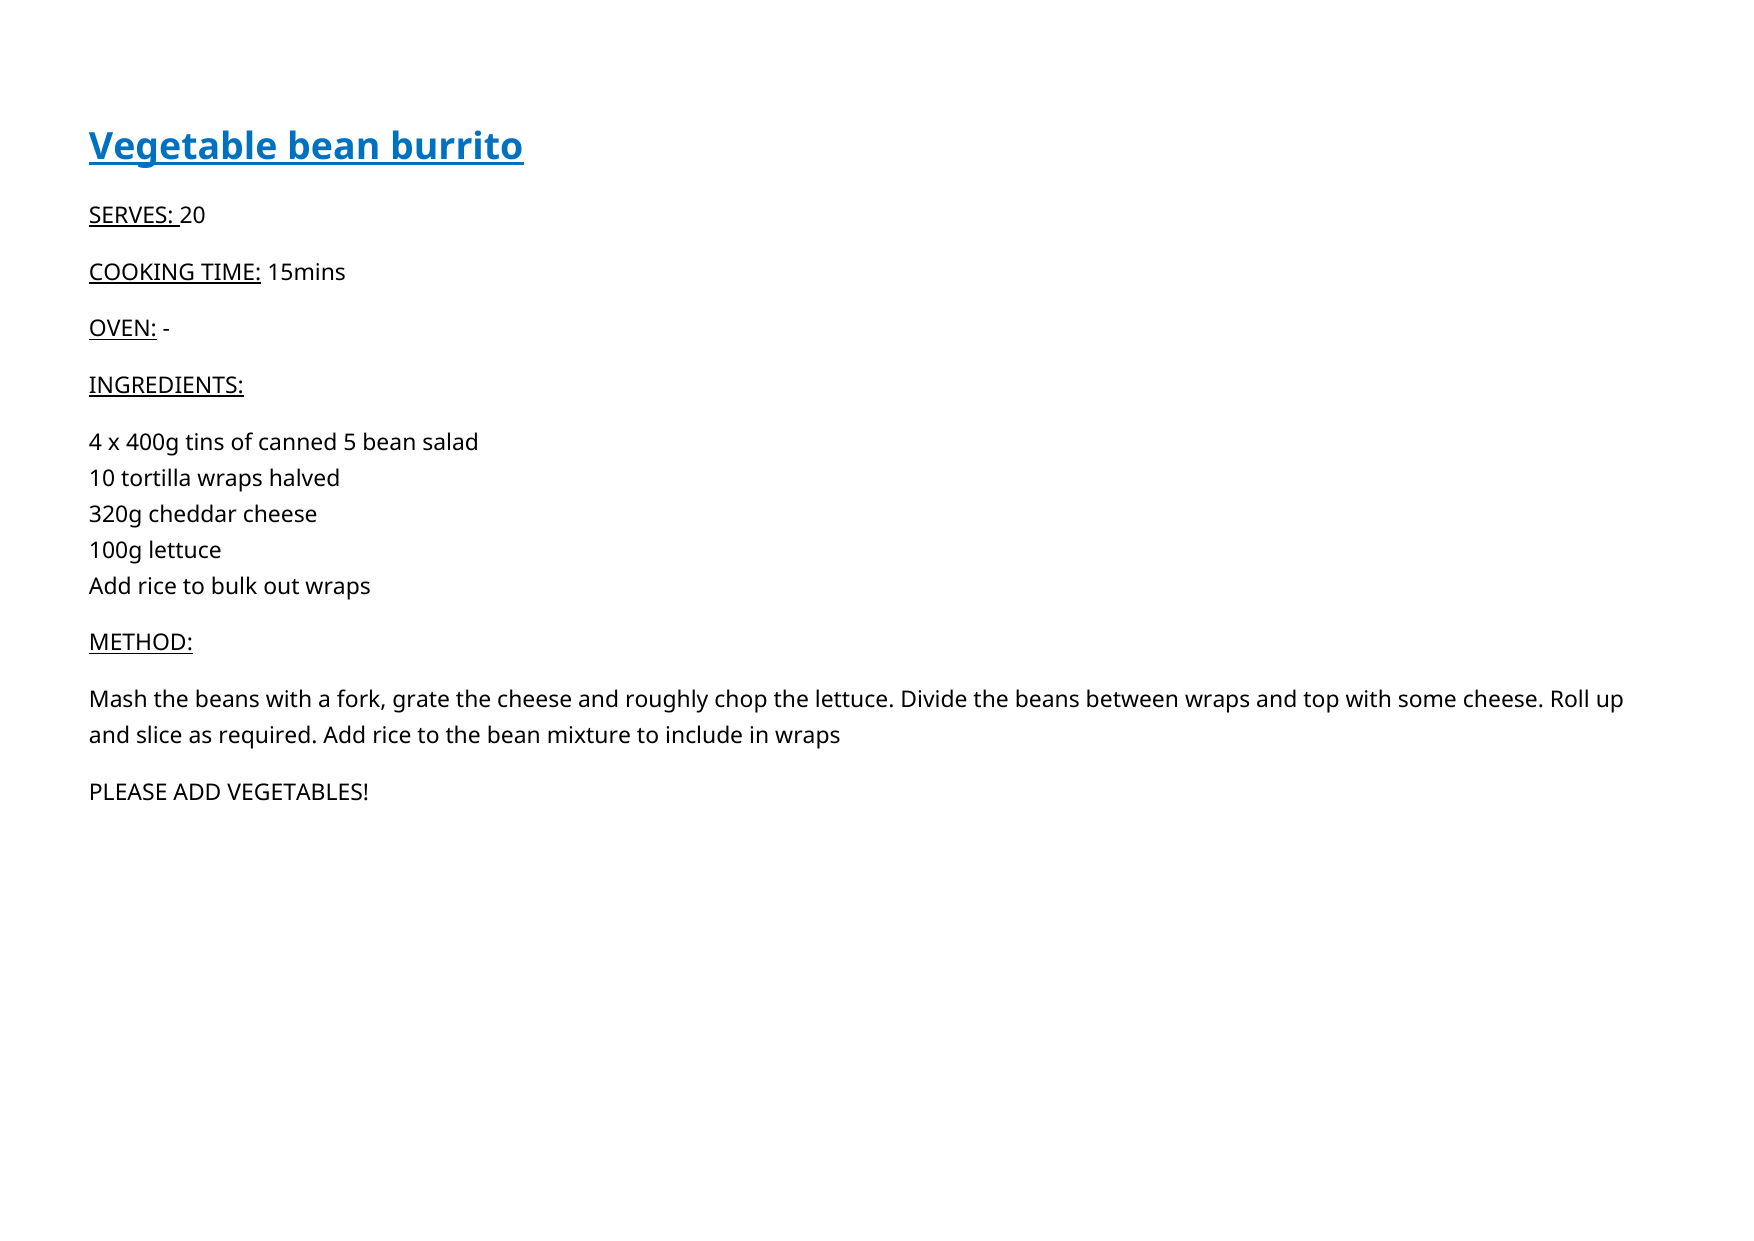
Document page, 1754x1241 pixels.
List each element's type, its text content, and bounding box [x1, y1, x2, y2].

text OVEN: - [89, 312, 1665, 343]
text PLEASE ADD VEGETABLES! [89, 776, 1665, 807]
text COOKING TIME: 15mins [89, 256, 1665, 287]
text Mash the beans with a fork, grate the cheese and roughly chop the lettuce. Divide the beans between wraps and top with some cheese. Roll up and slice as required. Add rice to the bean mixture to include in wraps [89, 683, 1665, 750]
text METHOD: [89, 626, 1665, 658]
text SERVES: 20 [89, 199, 1665, 230]
text INGREDIENTS: [89, 369, 1665, 400]
text Vegetable bean burrito [89, 119, 1665, 170]
text 4 x 400g tins of canned 5 bean salad 10 tortilla wraps halved 320g cheddar cheese 100g lettuce Add rice to bulk out wraps [89, 426, 1665, 601]
